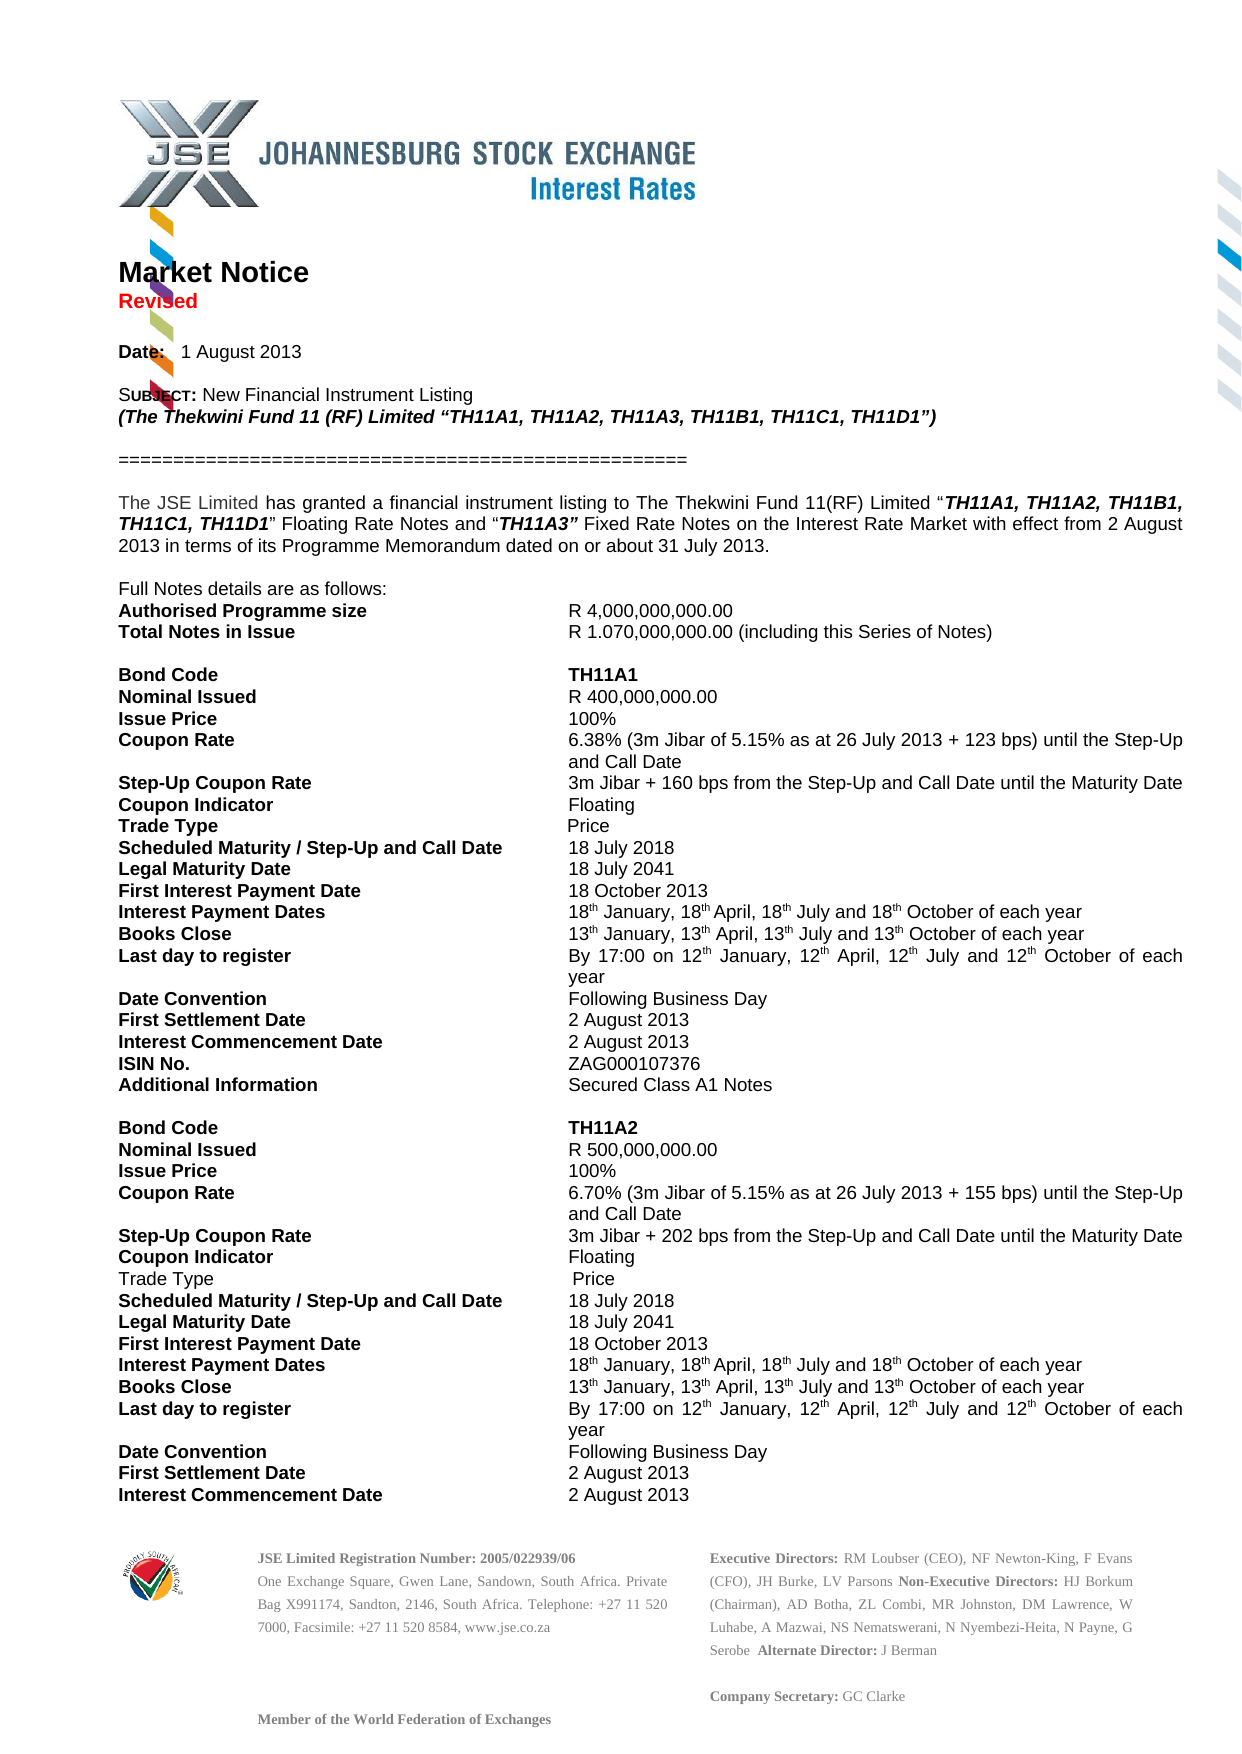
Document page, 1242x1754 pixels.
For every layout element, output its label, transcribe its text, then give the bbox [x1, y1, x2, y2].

text Nominal Issued R 400,000,000.00 [118, 686, 1183, 707]
text Trade Type Price [118, 1268, 1183, 1289]
text Full Notes details are as follows: [118, 578, 1183, 599]
text First Interest Payment Date 18 October 2013 [118, 1333, 1183, 1354]
text The JSE Limited has granted a financial instrument listing to The Thekwini Fund 11(RF) Limited “TH11A1, TH11A2, TH11B1, TH11C1, TH11D1” Floating Rate Notes and “TH11A3” Fixed Rate Notes on the Interest Rate Market with effect from 2 August 2013 in terms of its Programme Memorandum dated on or about 31 July 2013. [118, 492, 1183, 556]
text (The Thekwini Fund 11 (RF) Limited “TH11A1, TH11A2, TH11A3, TH11B1, TH11C1, TH11D1”) [118, 405, 1173, 427]
text Trade Type Price [118, 815, 1183, 837]
text Issue Price 100% [118, 1160, 1183, 1182]
text Legal Maturity Date 18 July 2041 [118, 1311, 1183, 1333]
text Legal Maturity Date 18 July 2041 [118, 858, 1183, 880]
text First Interest Payment Date 18 October 2013 [118, 880, 1183, 901]
text Coupon Indicator Floating [118, 1246, 1183, 1268]
text Interest Payment Dates 18th January, 18th April, 18th July and 18th October of each year [118, 1354, 1183, 1376]
text Nominal Issued R 500,000,000.00 [118, 1138, 1183, 1160]
text Authorised Programme size R 4,000,000,000.00 [118, 599, 1183, 621]
picture [118, 1545, 187, 1604]
text Books Close 13th January, 13th April, 13th July and 13th October of each year [118, 1376, 1183, 1397]
text Scheduled Maturity / Step-Up and Call Date 18 July 2018 [118, 1289, 1183, 1311]
text Bond Code TH11A2 [118, 1117, 1183, 1138]
text Coupon Rate 6.38% (3m Jibar of 5.15% as at 26 July 2013 + 123 bps) until the Step-Up and Call Date [118, 729, 1183, 772]
text Interest Commencement Date 2 August 2013 [118, 1483, 1183, 1505]
text Date Convention Following Business Day [118, 1440, 1183, 1462]
text Interest Payment Dates 18th January, 18th April, 18th July and 18th October of each year [118, 901, 1183, 923]
picture [118, 100, 698, 207]
text Additional Information Secured Class A1 Notes [118, 1074, 1183, 1095]
text Last day to register By 17:00 on 12th January, 12th April, 12th July and 12th October of each year [118, 944, 1183, 988]
text Books Close 13th January, 13th April, 13th July and 13th October of each year [118, 923, 1183, 944]
text Step-Up Coupon Rate 3m Jibar + 160 bps from the Step-Up and Call Date until the Maturity Date [118, 772, 1183, 793]
text ISIN No. ZAG000107376 [118, 1052, 1183, 1074]
text Interest Commencement Date 2 August 2013 [118, 1031, 1183, 1052]
text Issue Price 100% [118, 707, 1183, 729]
text Last day to register By 17:00 on 12th January, 12th April, 12th July and 12th October of each year [118, 1397, 1183, 1440]
picture [1217, 168, 1242, 256]
text Date: 1 August 2013 [118, 341, 1129, 362]
text First Settlement Date 2 August 2013 [118, 1462, 1183, 1483]
picture [1217, 254, 1242, 412]
text Subject: New Financial Instrument Listing [118, 384, 1173, 405]
text Bond Code TH11A1 [118, 664, 1183, 686]
text Scheduled Maturity / Step-Up and Call Date 18 July 2018 [118, 837, 1183, 858]
text Market Notice [118, 255, 1129, 289]
text ==================================================== [118, 448, 1129, 470]
text First Settlement Date 2 August 2013 [118, 1009, 1183, 1031]
text Revised [118, 289, 1129, 313]
text Coupon Indicator Floating [118, 793, 1183, 815]
text Step-Up Coupon Rate 3m Jibar + 202 bps from the Step-Up and Call Date until the Maturity Date [118, 1225, 1183, 1246]
text Coupon Rate 6.70% (3m Jibar of 5.15% as at 26 July 2013 + 155 bps) until the Step-Up and Call Date [118, 1182, 1183, 1225]
text Total Notes in Issue R 1.070,000,000.00 (including this Series of Notes) [118, 621, 1183, 643]
text Date Convention Following Business Day [118, 988, 1183, 1009]
